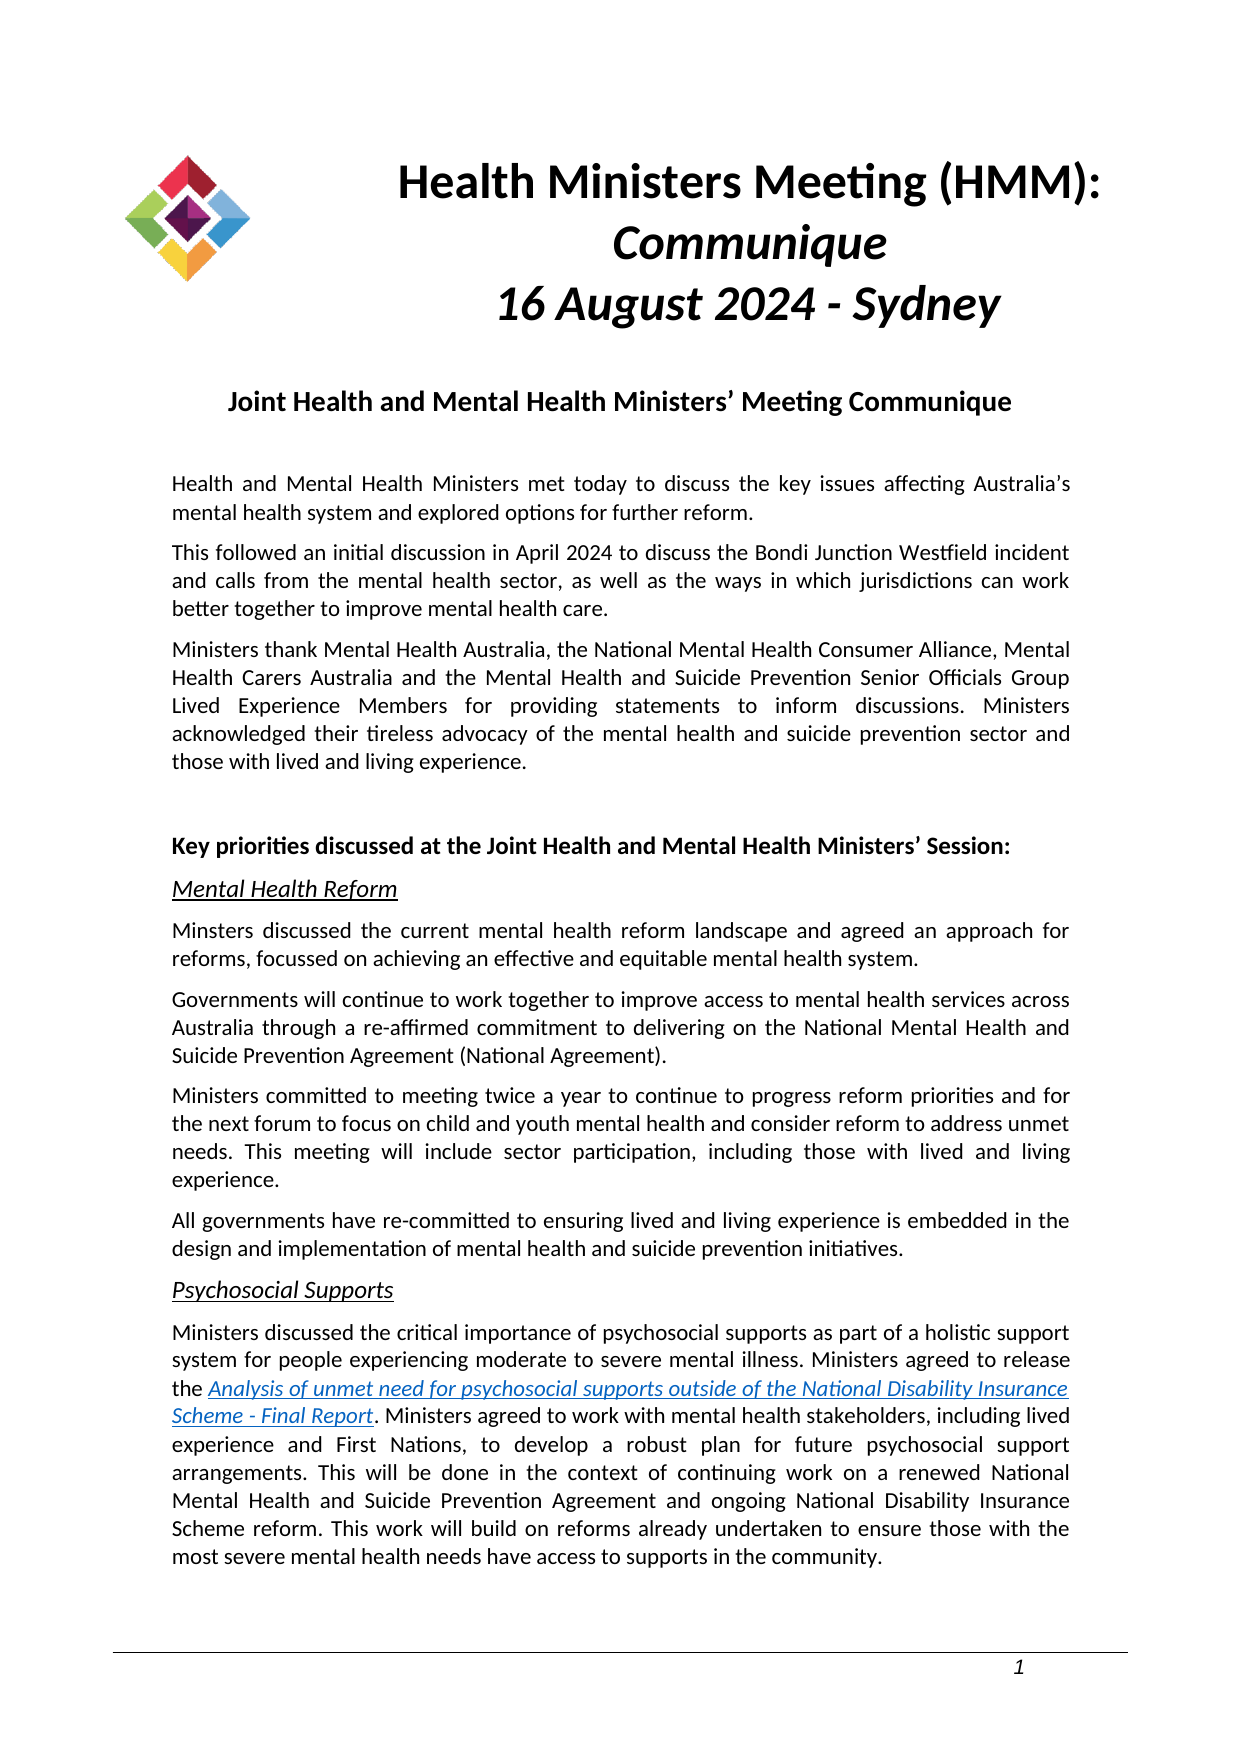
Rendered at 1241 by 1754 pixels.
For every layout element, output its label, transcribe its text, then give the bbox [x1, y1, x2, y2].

picture [123, 150, 256, 287]
subtitle Mental Health Reform [172, 873, 1072, 904]
text Ministers committed to meeting twice a year to continue to progress reform priorities and for the next forum to focus on child and youth mental health and consider reform to address unmet needs. This meeting will include sector participation, including those with lived and living experience. [172, 1081, 1072, 1193]
table_header [112, 150, 372, 333]
text Governments will continue to work together to improve access to mental health services across Australia through a re-affirmed commitment to delivering on the National Mental Health and Suicide Prevention Agreement (National Agreement). [172, 985, 1072, 1069]
text Minsters discussed the current mental health reform landscape and agreed an approach for reforms, focussed on achieving an effective and equitable mental health system. [172, 916, 1072, 972]
text Key priorities discussed at the Joint Health and Mental Health Ministers’ Session: [172, 830, 1072, 861]
text Ministers discussed the critical importance of psychosocial supports as part of a holistic support system for people experiencing moderate to severe mental illness. Ministers agreed to release the Analysis of unmet need for psychosocial supports outside of the National Disability Insurance Scheme - Final Report. Ministers agreed to work with mental health stakeholders, including lived experience and First Nations, to develop a robust plan for future psychosocial support arrangements. This will be done in the context of continuing work on a renewed National Mental Health and Suicide Prevention Agreement and ongoing National Disability Insurance Scheme reform. This work will build on reforms already undertaken to ensure those with the most severe mental health needs have access to supports in the community. [172, 1318, 1072, 1570]
text Health and Mental Health Ministers met today to discuss the key issues affecting Australia’s mental health system and explored options for further reform. [172, 469, 1072, 526]
subtitle Joint Health and Mental Health Ministers’ Meeting Communique [112, 383, 1128, 419]
text This followed an initial discussion in April 2024 to discuss the Bondi Junction Westfield incident and calls from the mental health sector, as well as the ways in which jurisdictions can work better together to improve mental health care. [172, 538, 1072, 622]
table_header Health Ministers Meeting (HMM): Communique 16 August 2024 - Sydney [372, 150, 1128, 333]
subtitle Psychosocial Supports [172, 1274, 1072, 1305]
text Ministers thank Mental Health Australia, the National Mental Health Consumer Alliance, Mental Health Carers Australia and the Mental Health and Suicide Prevention Senior Officials Group Lived Experience Members for providing statements to inform discussions. Ministers acknowledged their tireless advocacy of the mental health and suicide prevention sector and those with lived and living experience. [172, 635, 1072, 775]
text All governments have re-committed to ensuring lived and living experience is embedded in the design and implementation of mental health and suicide prevention initiatives. [172, 1206, 1072, 1262]
